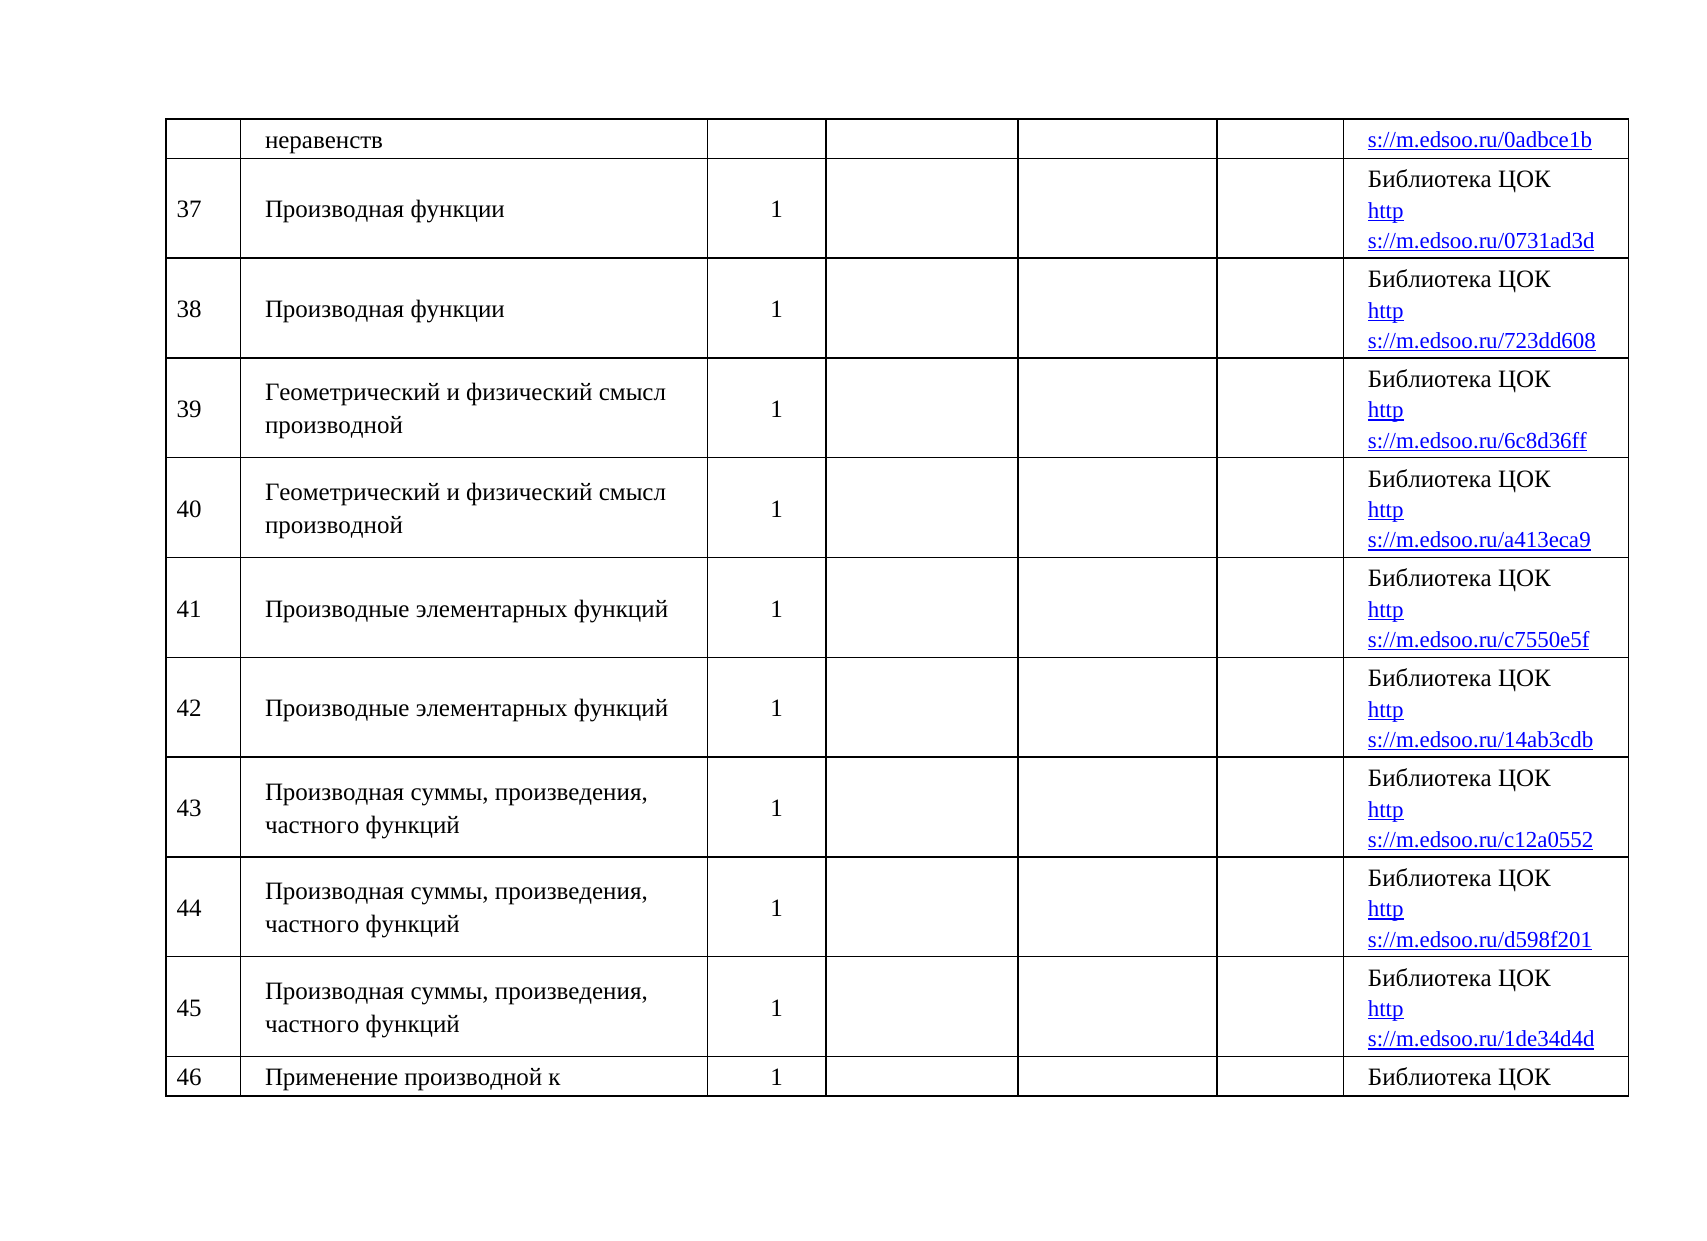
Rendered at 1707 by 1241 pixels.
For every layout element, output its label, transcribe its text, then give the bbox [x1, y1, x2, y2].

table_cell 1 [708, 120, 825, 157]
table_cell [827, 1057, 1017, 1095]
table_cell Производная суммы, произведения, частного функций [241, 957, 707, 1056]
table_cell 44 [167, 858, 240, 956]
table_cell 1 [708, 658, 825, 756]
table_cell Библиотека ЦОК https://m.edsoo.ru/c12a0552 [1344, 758, 1628, 856]
table_cell 37 [167, 159, 240, 257]
table_cell Производная функции [241, 159, 707, 257]
table_cell [1019, 1057, 1216, 1095]
table_cell [827, 159, 1017, 257]
table_cell [1019, 658, 1216, 756]
table_cell [1019, 458, 1216, 557]
table_cell 1 [708, 1057, 825, 1095]
table_cell [1218, 758, 1343, 856]
table_cell [1019, 957, 1216, 1056]
table_cell Производные элементарных функций [241, 558, 707, 656]
table_cell [827, 658, 1017, 756]
table_cell 36 [167, 120, 240, 157]
table_cell [1019, 159, 1216, 257]
table_cell [1019, 359, 1216, 457]
table_cell 1 [708, 159, 825, 257]
table_cell [1218, 458, 1343, 557]
table_cell Библиотека ЦОК https://m.edsoo.ru/c7550e5f [1344, 558, 1628, 656]
table_cell 42 [167, 658, 240, 756]
table_cell [1218, 558, 1343, 656]
table_cell Библиотека ЦОК https://m.edsoo.ru/d598f201 [1344, 858, 1628, 956]
table_cell 1 [708, 458, 825, 557]
table_cell [827, 359, 1017, 457]
table_cell Библиотека ЦОК https://m.edsoo.ru/723dd608 [1344, 259, 1628, 357]
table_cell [1344, 1057, 1628, 1095]
table_cell [1218, 658, 1343, 756]
table_cell [1218, 858, 1343, 956]
table_cell Библиотека ЦОК https://m.edsoo.ru/0731ad3d [1344, 159, 1628, 257]
table_cell [1218, 120, 1343, 157]
table_cell Геометрический и физический смысл производной [241, 359, 707, 457]
table_cell Производная суммы, произведения, частного функций [241, 858, 707, 956]
table_cell Библиотека ЦОК https://m.edsoo.ru/a413eca9 [1344, 458, 1628, 557]
table_cell 1 [708, 957, 825, 1056]
table_cell Библиотека ЦОК https://m.edsoo.ru/1de34d4d [1344, 957, 1628, 1056]
table_cell 1 [708, 259, 825, 357]
table_cell [827, 957, 1017, 1056]
table_cell [1218, 159, 1343, 257]
table_cell [827, 259, 1017, 357]
table_cell 1 [708, 758, 825, 856]
table_cell [1218, 259, 1343, 357]
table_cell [1344, 120, 1628, 157]
table_cell Библиотека ЦОК https://m.edsoo.ru/6c8d36ff [1344, 359, 1628, 457]
table_cell 1 [708, 558, 825, 656]
table_cell 46 [167, 1057, 240, 1095]
table_cell Производная функции [241, 259, 707, 357]
table_cell Библиотека ЦОК https://m.edsoo.ru/14ab3cdb [1344, 658, 1628, 756]
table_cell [241, 120, 707, 157]
table_cell [1218, 1057, 1343, 1095]
table_cell [1019, 120, 1216, 157]
table_cell 40 [167, 458, 240, 557]
table_cell [1019, 259, 1216, 357]
table_cell [1218, 359, 1343, 457]
table_cell [1019, 758, 1216, 856]
table_cell Производная суммы, произведения, частного функций [241, 758, 707, 856]
table_cell 45 [167, 957, 240, 1056]
table_cell [827, 858, 1017, 956]
table_cell 39 [167, 359, 240, 457]
table_cell [827, 558, 1017, 656]
table_cell [827, 120, 1017, 157]
table_cell [827, 758, 1017, 856]
table_cell [1019, 558, 1216, 656]
table_cell [1019, 858, 1216, 956]
table_cell Геометрический и физический смысл производной [241, 458, 707, 557]
table_cell [827, 458, 1017, 557]
table_cell 43 [167, 758, 240, 856]
table_cell Производные элементарных функций [241, 658, 707, 756]
table_cell [1218, 957, 1343, 1056]
table_cell 1 [708, 858, 825, 956]
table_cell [241, 1057, 707, 1095]
table_cell 1 [708, 359, 825, 457]
table_cell 41 [167, 558, 240, 656]
table_cell 38 [167, 259, 240, 357]
